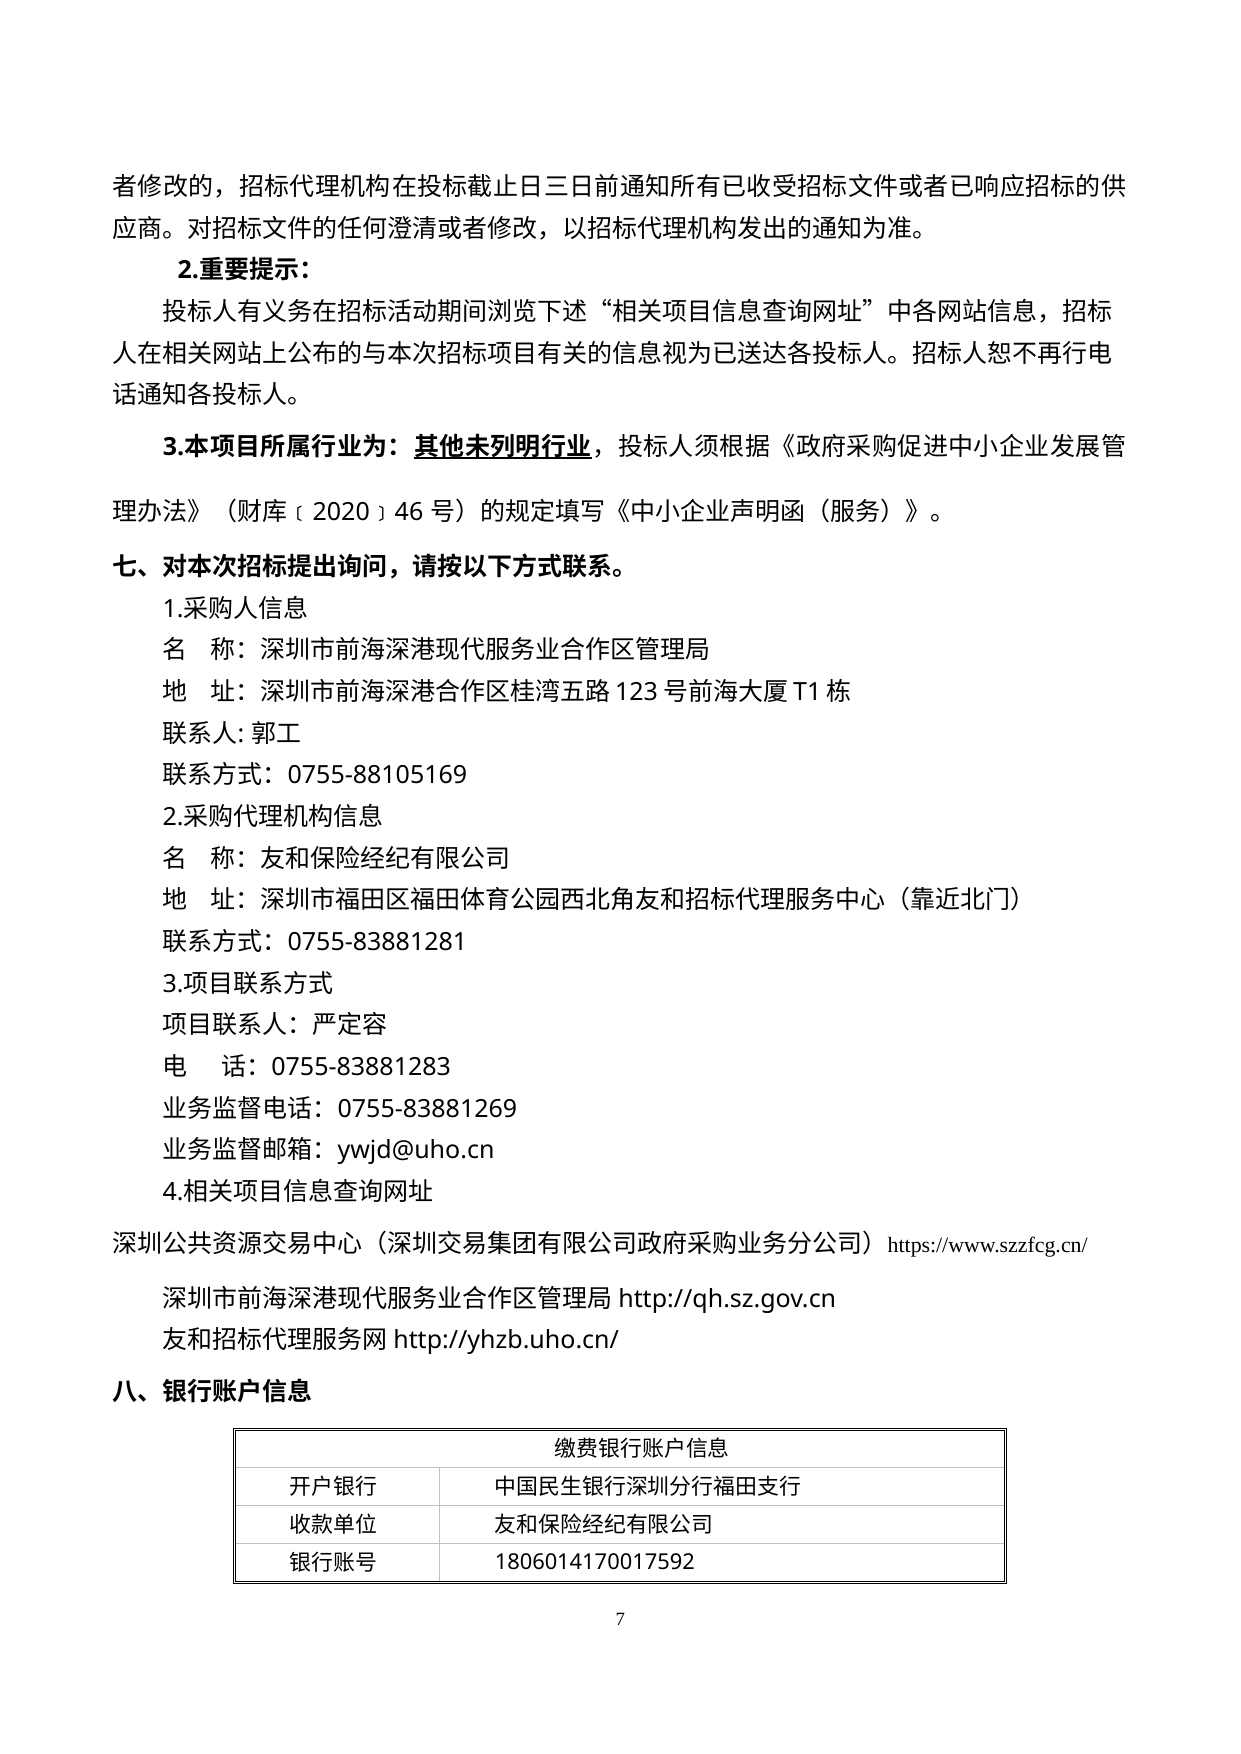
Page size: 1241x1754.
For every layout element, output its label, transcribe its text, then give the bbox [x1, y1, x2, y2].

table_cell 银行账号 [236, 1544, 439, 1581]
text 3.本项目所属行业为：其他未列明行业，投标人须根据《政府采购促进中小企业发展管理办法》（财库﹝2020﹞46 号）的规定填写《中小企业声明函（服务）》。 [112, 412, 1128, 542]
text 业务监督电话：0755-83881269 [112, 1084, 1128, 1125]
text 联系方式：0755-88105169 [112, 750, 1128, 792]
text 2.重要提示： [127, 245, 1128, 287]
text 联系人: 郭工 [112, 709, 1128, 750]
text 1.采购人信息 [112, 584, 1128, 625]
text 业务监督邮箱：ywjd@uho.cn [112, 1125, 1128, 1167]
text 七、对本次招标提出询问，请按以下方式联系。 [112, 542, 1128, 584]
text 联系方式：0755-83881281 [112, 917, 1128, 959]
text 电 话：0755-83881283 [112, 1042, 1128, 1084]
text 3.项目联系方式 [112, 959, 1128, 1000]
text 地 址：深圳市前海深港合作区桂湾五路123号前海大厦T1栋 [112, 667, 1128, 709]
table_cell 中国民生银行深圳分行福田支行 [440, 1468, 1004, 1505]
text 投标人有义务在招标活动期间浏览下述“相关项目信息查询网址”中各网站信息，招标人在相关网站上公布的与本次招标项目有关的信息视为已送达各投标人。招标人恕不再行电话通知各投标人。 [112, 287, 1128, 412]
table_cell 收款单位 [236, 1506, 439, 1543]
text 项目联系人：严定容 [112, 1000, 1128, 1042]
text 友和招标代理服务网 http://yhzb.uho.cn/ [112, 1315, 1128, 1357]
table_cell 1806014170017592 [440, 1544, 1004, 1581]
table_cell 开户银行 [236, 1468, 439, 1505]
text 深圳公共资源交易中心（深圳交易集团有限公司政府采购业务分公司）https://www.szzfcg.cn/ [112, 1209, 1128, 1274]
table_cell 友和保险经纪有限公司 [440, 1506, 1004, 1543]
text 2.采购代理机构信息 [112, 792, 1128, 834]
text 地 址：深圳市福田区福田体育公园西北角友和招标代理服务中心（靠近北门） [112, 875, 1128, 917]
text 4.相关项目信息查询网址 [112, 1167, 1128, 1209]
text 深圳市前海深港现代服务业合作区管理局 http://qh.sz.gov.cn [112, 1274, 1128, 1315]
text 名 称：深圳市前海深港现代服务业合作区管理局 [112, 625, 1128, 667]
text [112, 162, 1128, 245]
text 名 称：友和保险经纪有限公司 [112, 834, 1128, 875]
text 八、银行账户信息 [112, 1357, 1128, 1422]
table_header 缴费银行账户信息 [236, 1431, 1004, 1467]
